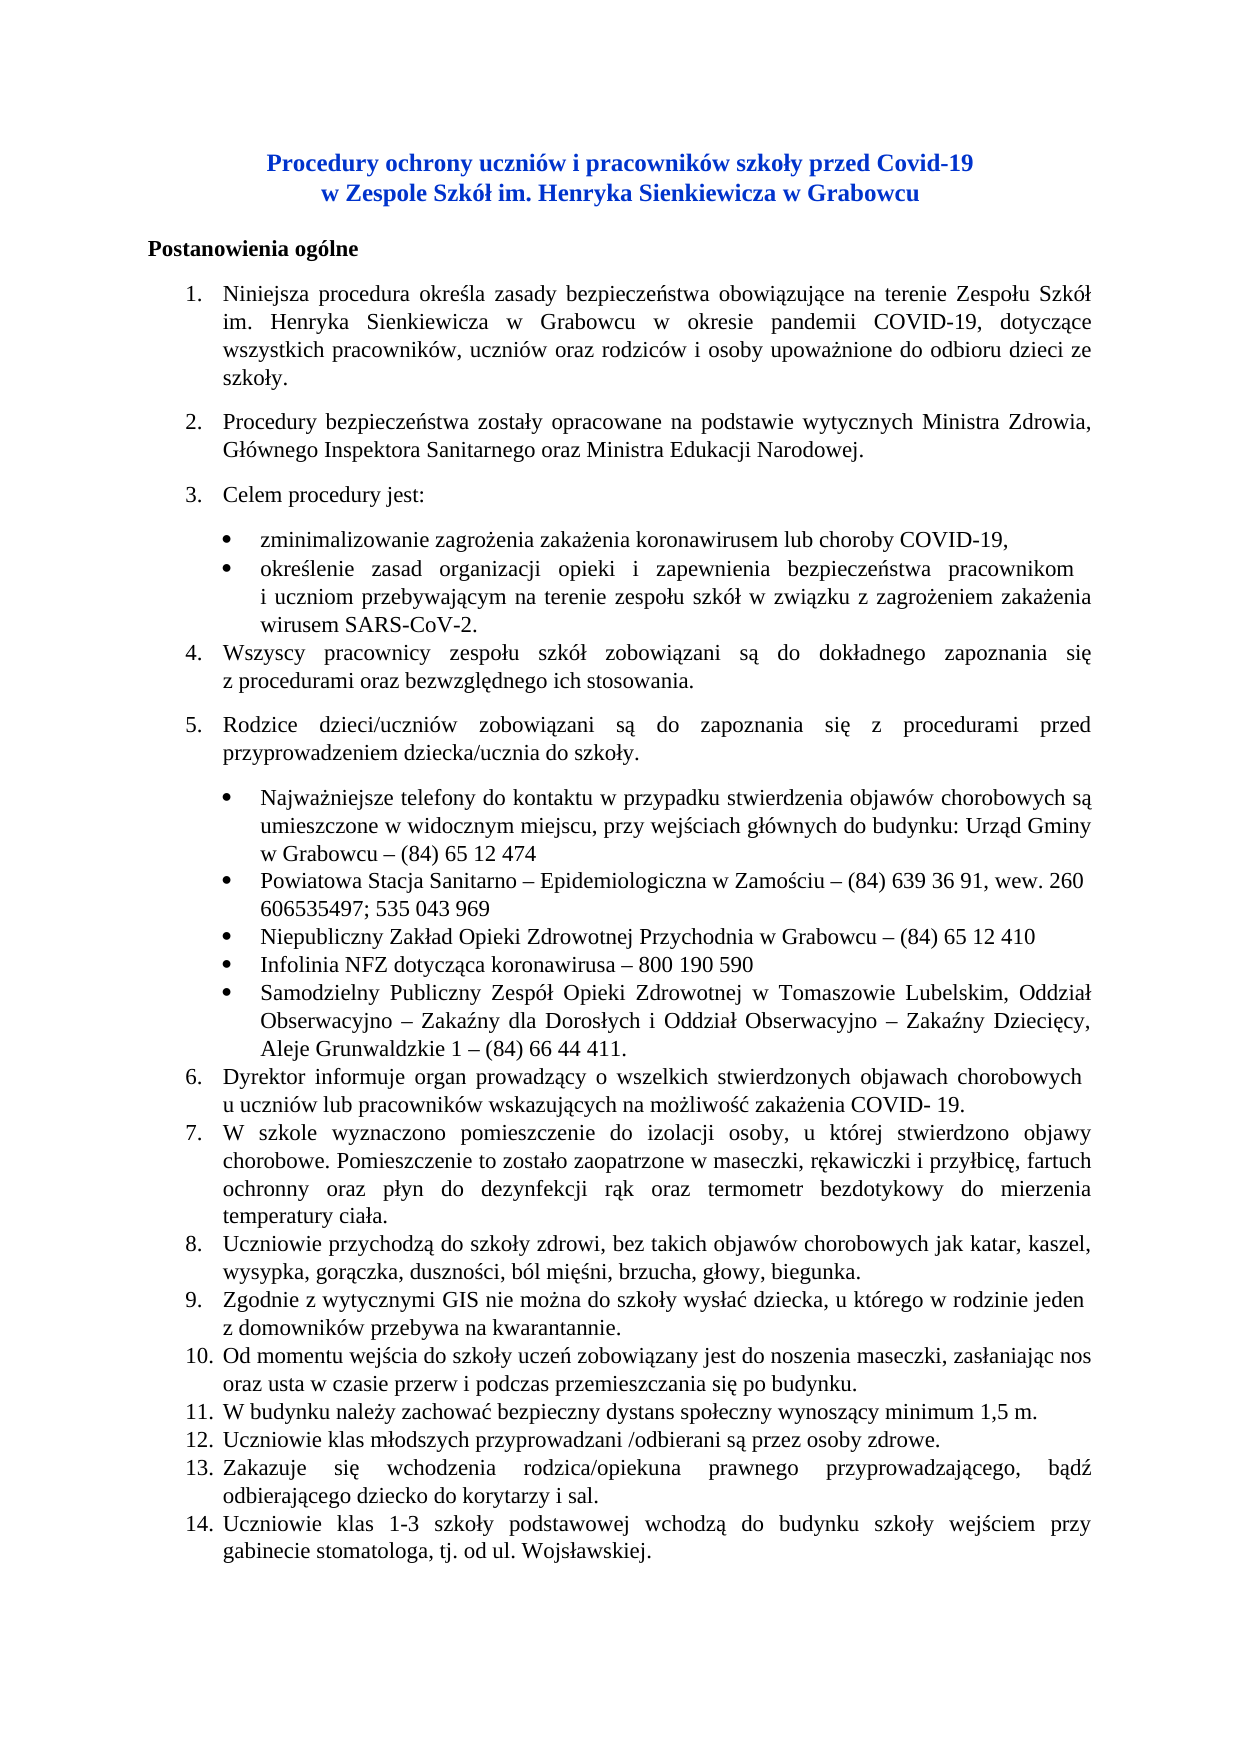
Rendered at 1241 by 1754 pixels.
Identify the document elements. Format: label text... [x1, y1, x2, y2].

list Od momentu wejścia do szkoły uczeń zobowiązany jest do noszenia maseczki, zasłaniając nos oraz usta w czasie przerw i podczas przemieszczania się po budynku. [185, 1342, 1093, 1396]
list W budynku należy zachować bezpieczny dystans społeczny wynoszący minimum 1,5 m. [185, 1398, 1093, 1424]
text 606535497; 535 043 969 [260, 896, 1093, 922]
list Uczniowie klas 1-3 szkoły podstawowej wchodzą do budynku szkoły wejściem przy gabinecie stomatologa, tj. od ul. Wojsławskiej. [185, 1510, 1093, 1564]
list Procedury bezpieczeństwa zostały opracowane na podstawie wytycznych Ministra Zdrowia, Głównego Inspektora Sanitarnego oraz Ministra Edukacji Narodowej. [185, 408, 1093, 463]
list Niepubliczny Zakład Opieki Zdrowotnej Przychodnia w Grabowcu – (84) 65 12 410 [223, 923, 1093, 950]
list Uczniowie przychodzą do szkoły zdrowi, bez takich objawów chorobowych jak katar, kaszel, wysypka, gorączka, duszności, ból mięśni, brzucha, głowy, biegunka. [185, 1231, 1093, 1285]
list Zakazuje się wchodzenia rodzica/opiekuna prawnego przyprowadzającego, bądź odbierającego dziecko do korytarzy i sal. [185, 1454, 1093, 1508]
list Rodzice dzieci/uczniów zobowiązani są do zapoznania się z procedurami przed przyprowadzeniem dziecka/ucznia do szkoły. [185, 711, 1093, 766]
list Uczniowie klas młodszych przyprowadzani /odbierani są przez osoby zdrowe. [185, 1426, 1093, 1452]
list Infolinia NFZ dotycząca koronawirusa – 800 190 590 [223, 951, 1093, 978]
list określenie zasad organizacji opieki i zapewnienia bezpieczeństwa pracownikom i uczniom przebywającym na terenie zespołu szkół w związku z zagrożeniem zakażenia wirusem SARS-CoV-2. [223, 555, 1093, 637]
text w Zespole Szkół im. Henryka Sienkiewicza w Grabowcu [148, 178, 1093, 206]
list Zgodnie z wytycznymi GIS nie można do szkoły wysłać dziecka, u którego w rodzinie jeden z domowników przebywa na kwarantannie. [185, 1286, 1093, 1341]
list Samodzielny Publiczny Zespół Opieki Zdrowotnej w Tomaszowie Lubelskim, Oddział Obserwacyjno – Zakaźny dla Dorosłych i Oddział Obserwacyjno – Zakaźny Dziecięcy, Aleje Grunwaldzkie 1 – (84) 66 44 411. [223, 979, 1093, 1061]
list Wszyscy pracownicy zespołu szkół zobowiązani są do dokładnego zapoznania się z procedurami oraz bezwzględnego ich stosowania. [185, 639, 1093, 693]
list W szkole wyznaczono pomieszczenie do izolacji osoby, u której stwierdzono objawy chorobowe. Pomieszczenie to zostało zaopatrzone w maseczki, rękawiczki i przyłbicę, fartuch ochronny oraz płyn do dezynfekcji rąk oraz termometr bezdotykowy do mierzenia temperatury ciała. [185, 1119, 1093, 1229]
list Dyrektor informuje organ prowadzący o wszelkich stwierdzonych objawach chorobowych u uczniów lub pracowników wskazujących na możliwość zakażenia COVID- 19. [185, 1063, 1093, 1117]
list Celem procedury jest: [185, 481, 1093, 507]
list Niniejsza procedura określa zasady bezpieczeństwa obowiązujące na terenie Zespołu Szkół im. Henryka Sienkiewicza w Grabowcu w okresie pandemii COVID-19, dotyczące wszystkich pracowników, uczniów oraz rodziców i osoby upoważnione do odbioru dzieci ze szkoły. [185, 280, 1093, 390]
list zminimalizowanie zagrożenia zakażenia koronawirusem lub choroby COVID-19, [223, 525, 1093, 553]
list Powiatowa Stacja Sanitarno – Epidemiologiczna w Zamościu – (84) 639 36 91, wew. 260 [223, 868, 1093, 894]
text Procedury ochrony uczniów i pracowników szkoły przed Covid-19 [148, 148, 1093, 176]
text Postanowienia ogólne [148, 235, 1093, 262]
list Najważniejsze telefony do kontaktu w przypadku stwierdzenia objawów chorobowych są umieszczone w widocznym miejscu, przy wejściach głównych do budynku: Urząd Gminy w Grabowcu – (84) 65 12 474 [223, 784, 1093, 866]
